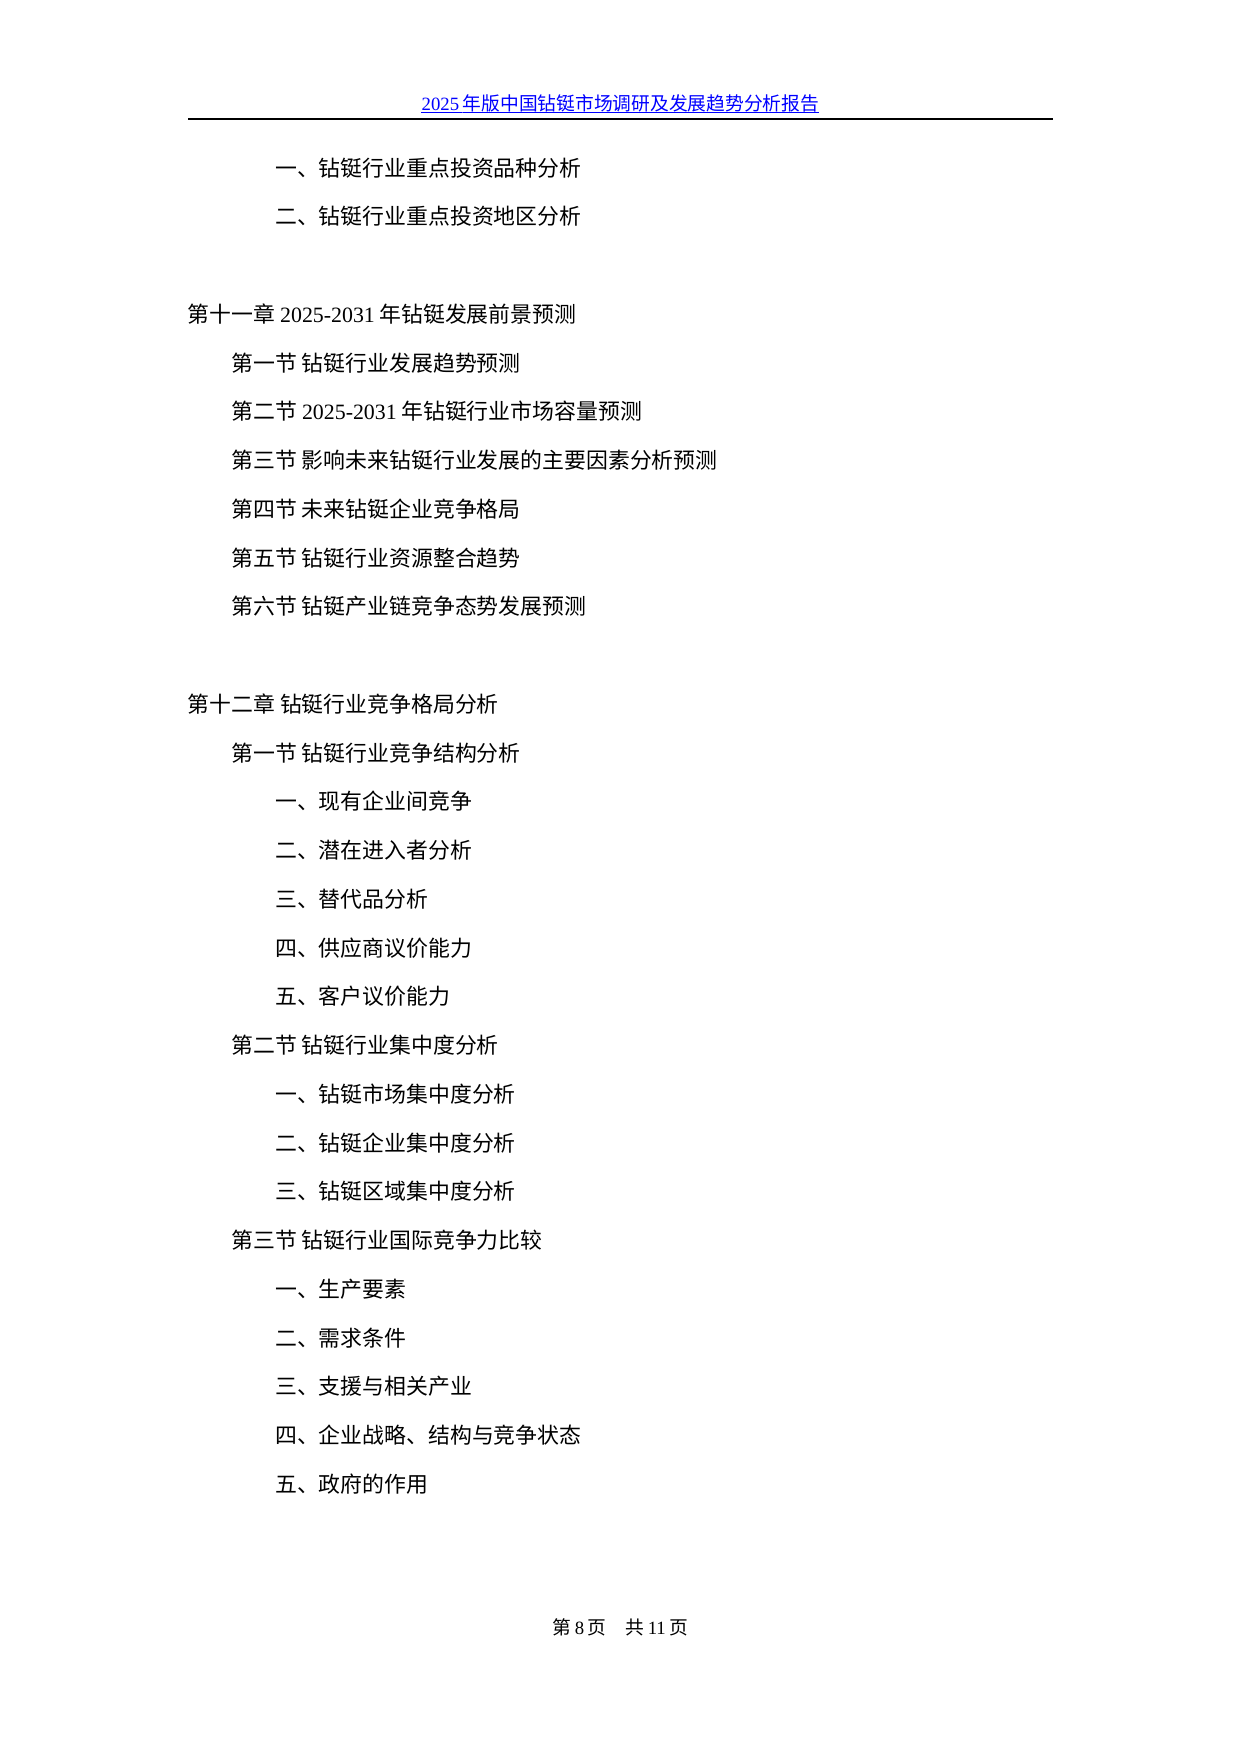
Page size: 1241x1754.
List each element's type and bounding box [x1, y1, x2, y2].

text [187, 150, 1053, 1499]
